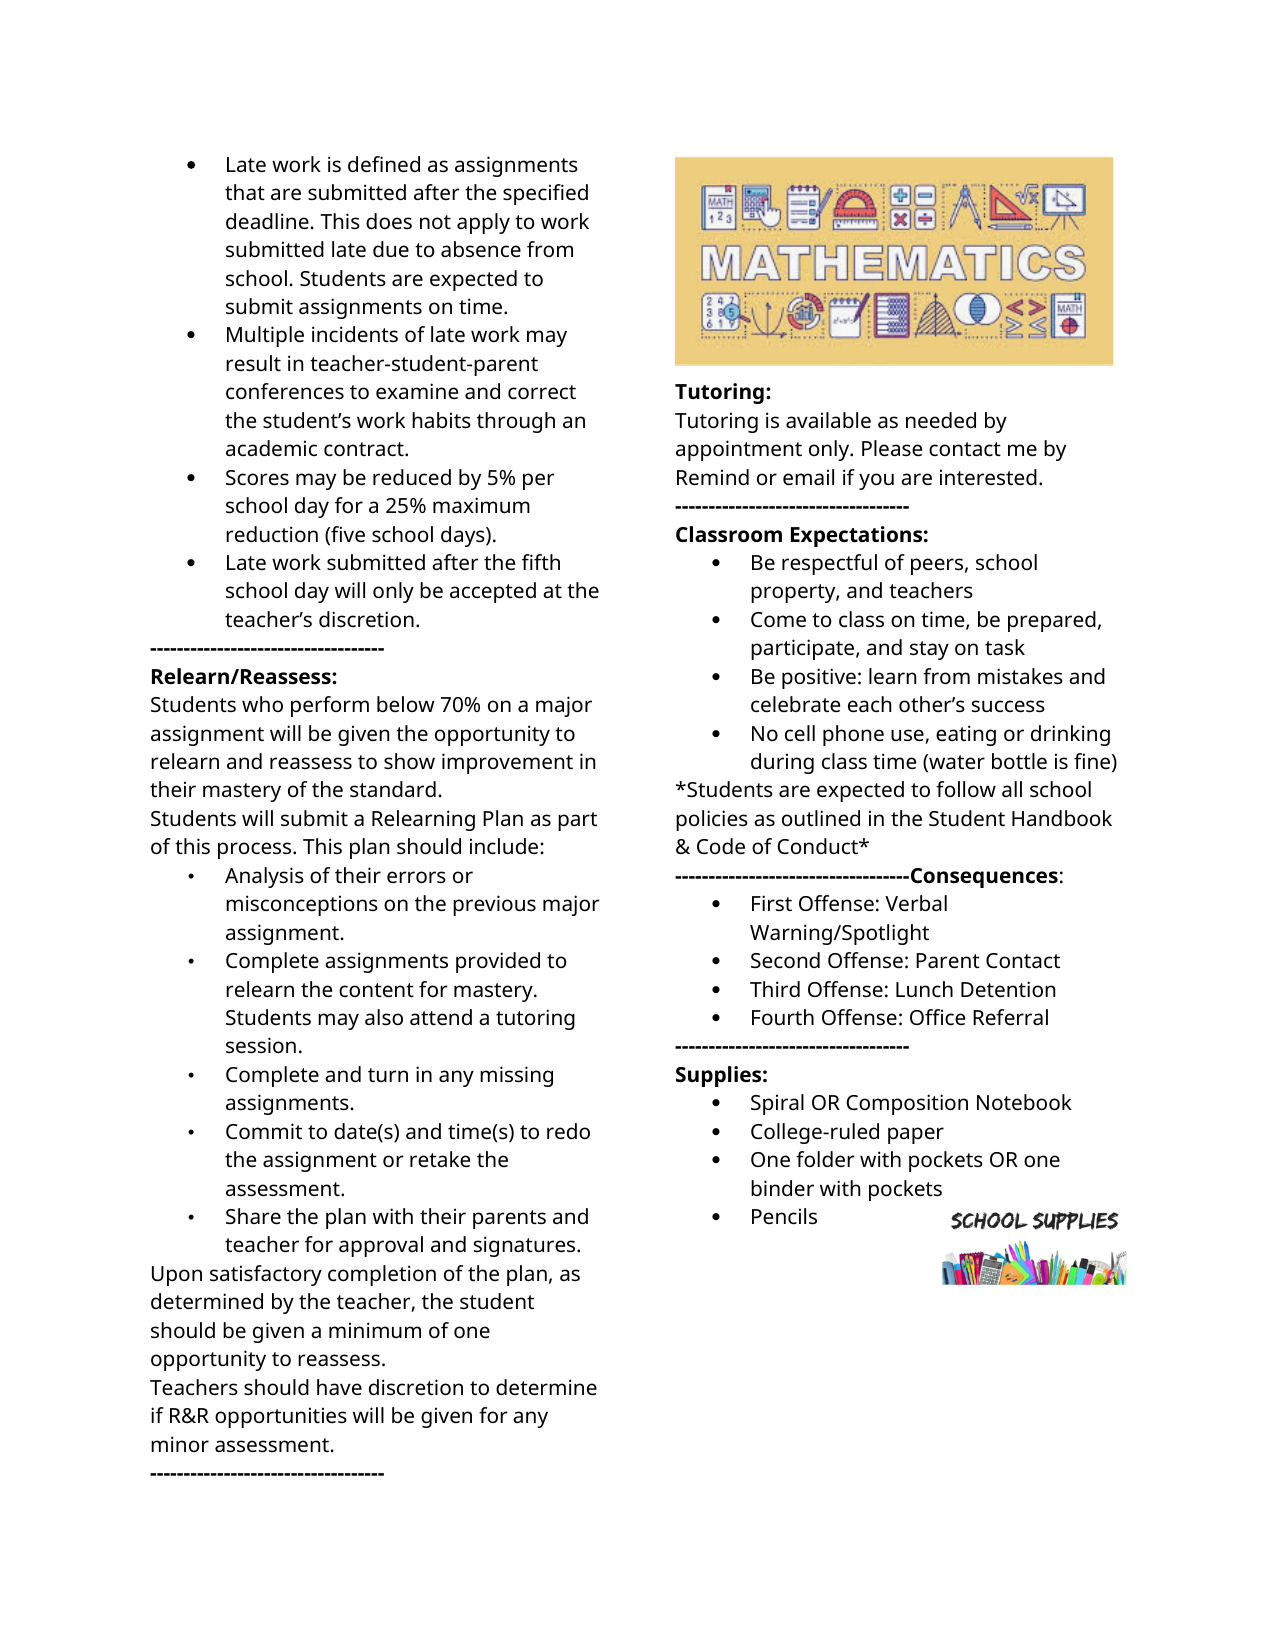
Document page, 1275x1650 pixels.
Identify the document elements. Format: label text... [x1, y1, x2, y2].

text Tutoring: [675, 377, 1125, 406]
list Be positive: learn from mistakes and celebrate each other’s success [712, 662, 1125, 719]
list Share the plan with their parents and teacher for approval and signatures. [187, 1202, 600, 1259]
picture [942, 1192, 1127, 1285]
text ----------------------------------- [675, 1032, 1125, 1060]
text *Students are expected to follow all school policies as outlined in the Student Handbook & Code of Conduct* [675, 776, 1125, 861]
list Fourth Offense: Office Referral [712, 1003, 1125, 1032]
text Classroom Expectations: [675, 520, 1125, 548]
text -----------------------------------Consequences: [675, 861, 1125, 889]
text Students will submit a Relearning Plan as part of this process. This plan should include: [150, 804, 600, 861]
text Relearn/Reassess: [150, 662, 600, 690]
list First Offense: Verbal Warning/Spotlight [712, 889, 1125, 946]
list Analysis of their errors or misconceptions on the previous major assignment. [187, 861, 600, 946]
list Multiple incidents of late work may result in teacher-student-parent conferences to examine and correct the student’s work habits through an academic contract. [187, 321, 600, 463]
list Late work is defined as assignments that are submitted after the specified deadline. This does not apply to work submitted late due to absence from school. Students are expected to submit assignments on time. [187, 150, 600, 321]
text ----------------------------------- [150, 633, 600, 662]
picture [675, 156, 1114, 366]
text Teachers should have discretion to determine if R&R opportunities will be given for any minor assessment. [150, 1373, 600, 1458]
list Commit to date(s) and time(s) to redo the assignment or retake the assessment. [187, 1117, 600, 1202]
list Pencils [712, 1202, 942, 1231]
text ----------------------------------- [150, 1458, 600, 1487]
list Complete and turn in any missing assignments. [187, 1060, 600, 1117]
text Students who perform below 70% on a major assignment will be given the opportunity to relearn and reassess to show improvement in their mastery of the standard. [150, 690, 600, 804]
list Be respectful of peers, school property, and teachers [712, 548, 1125, 605]
list College-ruled paper [712, 1117, 1125, 1145]
list Scores may be reduced by 5% per school day for a 25% maximum reduction (five school days). [187, 463, 600, 548]
list Come to class on time, be prepared, participate, and stay on task [712, 605, 1125, 662]
list Third Offense: Lunch Detention [712, 975, 1125, 1003]
list Late work submitted after the fifth school day will only be accepted at the teacher’s discretion. [187, 548, 600, 633]
text Tutoring is available as needed by appointment only. Please contact me by Remind or email if you are interested. [675, 406, 1125, 491]
list Spiral OR Composition Notebook [712, 1088, 1125, 1117]
list Complete assignments provided to relearn the content for mastery. Students may also attend a tutoring session. [187, 946, 600, 1060]
list One folder with pockets OR one binder with pockets [712, 1145, 1125, 1202]
list No cell phone use, eating or drinking during class time (water bottle is fine) [712, 719, 1125, 776]
list Second Offense: Parent Contact [712, 946, 1125, 975]
text Upon satisfactory completion of the plan, as determined by the teacher, the student should be given a minimum of one opportunity to reassess. [150, 1259, 600, 1373]
text Supplies: [675, 1060, 1125, 1088]
text ----------------------------------- [675, 491, 1125, 520]
